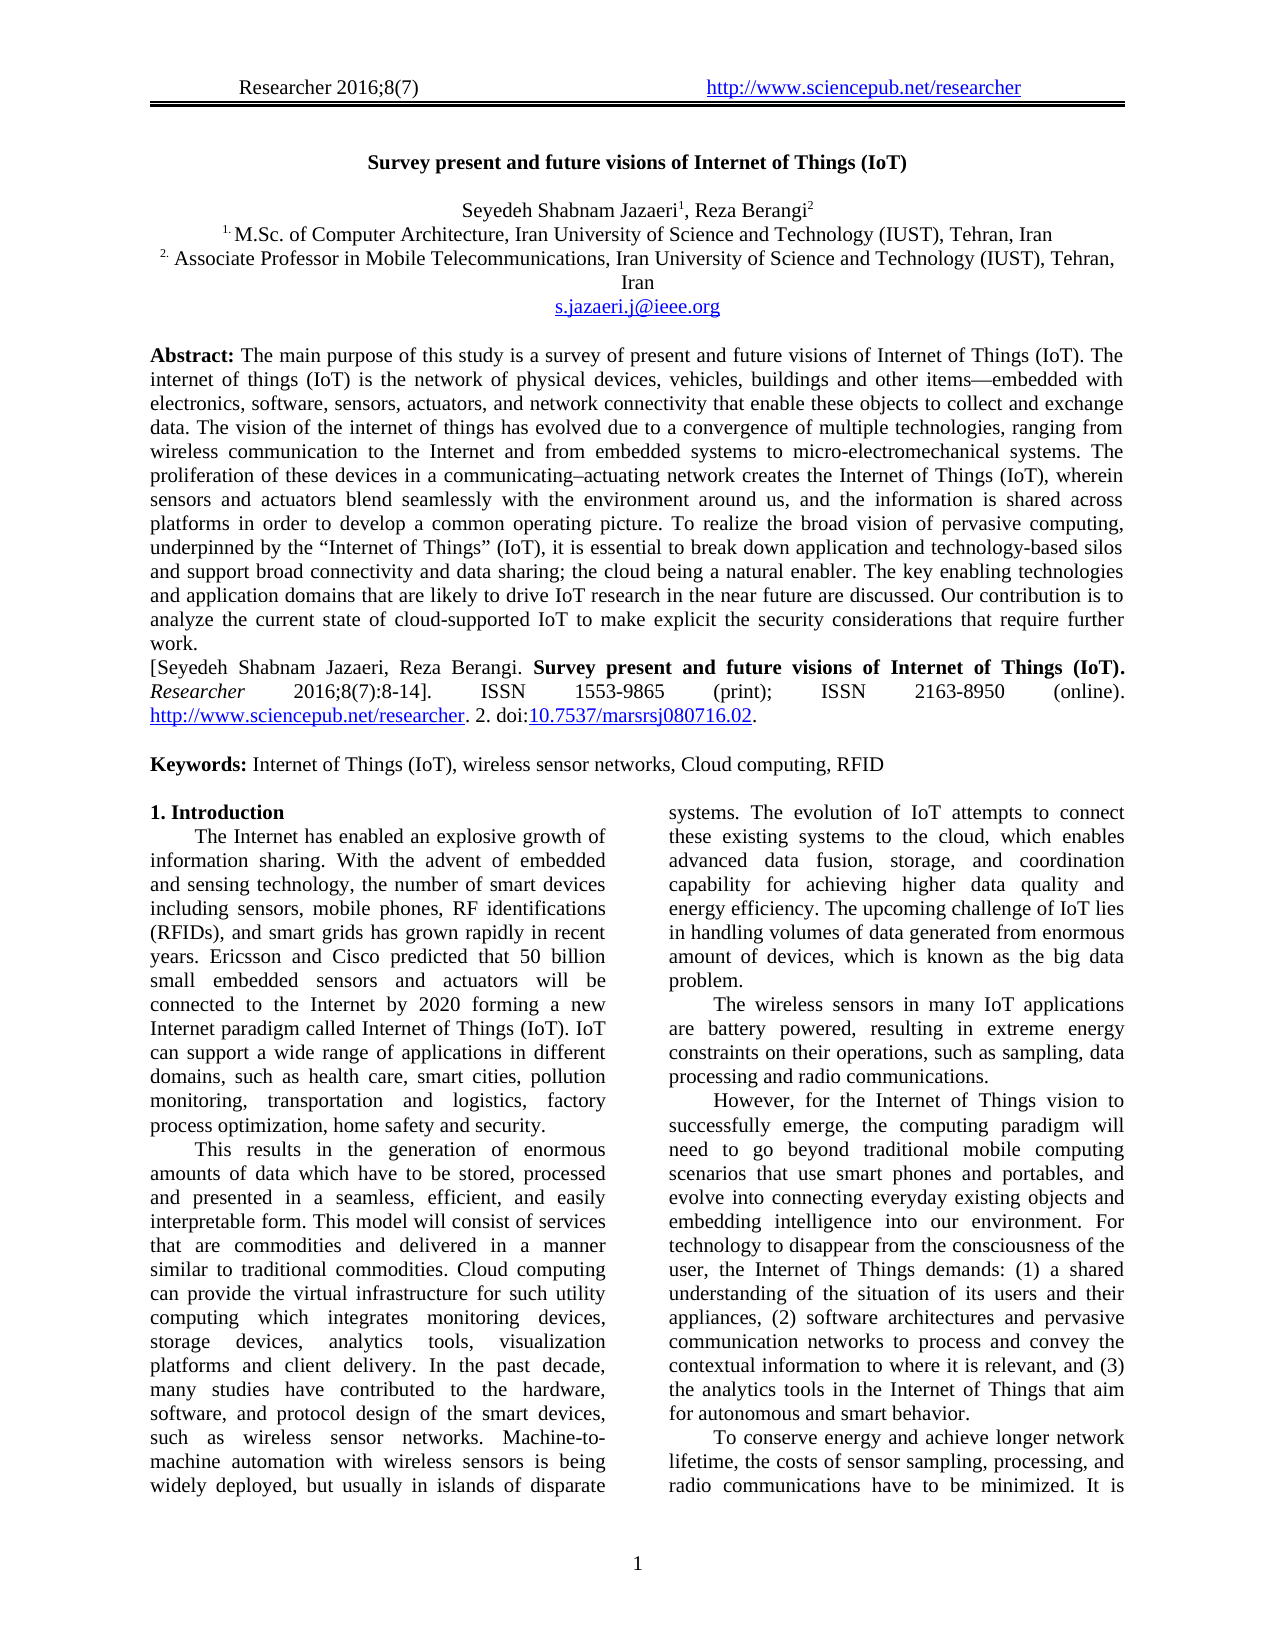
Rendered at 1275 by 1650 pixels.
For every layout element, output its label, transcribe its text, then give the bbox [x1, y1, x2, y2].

text The Internet has enabled an explosive growth of information sharing. With the advent of embedded and sensing technology, the number of smart devices including sensors, mobile phones, RF identifications (RFIDs), and smart grids has grown rapidly in recent years. Ericsson and Cisco predicted that 50 billion small embedded sensors and actuators will be connected to the Internet by 2020 forming a new Internet paradigm called Internet of Things (IoT). IoT can support a wide range of applications in different domains, such as health care, smart cities, pollution monitoring, transportation and logistics, factory process optimization, home safety and security. [150, 824, 606, 1137]
text Keywords: Internet of Things (IoT), wireless sensor networks, Cloud computing, RFID [150, 752, 1125, 776]
text 1. M.Sc. of Computer Architecture, Iran University of Science and Technology (IUST), Tehran, Iran [150, 222, 1125, 246]
text The wireless sensors in many IoT applications are battery powered, resulting in extreme energy constraints on their operations, such as sampling, data processing and radio communications. [669, 992, 1125, 1088]
text Survey present and future visions of Internet of Things (IoT) [150, 150, 1125, 174]
text However, for the Internet of Things vision to successfully emerge, the computing paradigm will need to go beyond traditional mobile computing scenarios that use smart phones and portables, and evolve into connecting everyday existing objects and embedding intelligence into our environment. For technology to disappear from the consciousness of the user, the Internet of Things demands: (1) a shared understanding of the situation of its users and their appliances, (2) software architectures and pervasive communication networks to process and convey the contextual information to where it is relevant, and (3) the analytics tools in the Internet of Things that aim for autonomous and smart behavior. [669, 1088, 1125, 1425]
text This results in the generation of enormous amounts of data which have to be stored, processed and presented in a seamless, efficient, and easily interpretable form. This model will consist of services that are commodities and delivered in a manner similar to traditional commodities. Cloud computing can provide the virtual infrastructure for such utility computing which integrates monitoring devices, storage devices, analytics tools, visualization platforms and client delivery. In the past decade, many studies have contributed to the hardware, software, and protocol design of the smart devices, such as wireless sensor networks. Machine-to-machine automation with wireless sensors is being widely deployed, but usually in islands of disparate systems. The evolution of IoT attempts to connect these existing systems to the cloud, which enables advanced data fusion, storage, and coordination capability for achieving higher data quality and energy efficiency. The upcoming challenge of IoT lies in handling volumes of data generated from enormous amount of devices, which is known as the big data problem. [150, 1137, 606, 1497]
text [Seyedeh Shabnam Jazaeri, Reza Berangi. Survey present and future visions of Internet of Things (IoT). Researcher 2016;8(7):8-14]. ISSN 1553-9865 (print); ISSN 2163-8950 (online). http://www.sciencepub.net/researcher. 2. doi:10.7537/marsrsj080716.02. [150, 655, 1125, 727]
text This results in the generation of enormous amounts of data which have to be stored, processed and presented in a seamless, efficient, and easily interpretable form. This model will consist of services that are commodities and delivered in a manner similar to traditional commodities. Cloud computing can provide the virtual infrastructure for such utility computing which integrates monitoring devices, storage devices, analytics tools, visualization platforms and client delivery. In the past decade, many studies have contributed to the hardware, software, and protocol design of the smart devices, such as wireless sensor networks. Machine-to-machine automation with wireless sensors is being widely deployed, but usually in islands of disparate systems. The evolution of IoT attempts to connect these existing systems to the cloud, which enables advanced data fusion, storage, and coordination capability for achieving higher data quality and energy efficiency. The upcoming challenge of IoT lies in handling volumes of data generated from enormous amount of devices, which is known as the big data problem. [669, 800, 1125, 992]
text s.jazaeri.j@ieee.org [150, 294, 1125, 318]
text 2. Associate Professor in Mobile Telecommunications, Iran University of Science and Technology (IUST), Tehran, Iran [150, 246, 1125, 294]
text Abstract: The main purpose of this study is a survey of present and future visions of Internet of Things (IoT). The internet of things (IoT) is the network of physical devices, vehicles, buildings and other items—embedded with electronics, software, sensors, actuators, and network connectivity that enable these objects to collect and exchange data. The vision of the internet of things has evolved due to a convergence of multiple technologies, ranging from wireless communication to the Internet and from embedded systems to micro-electromechanical systems. The proliferation of these devices in a communicating–actuating network creates the Internet of Things (IoT), wherein sensors and actuators blend seamlessly with the environment around us, and the information is shared across platforms in order to develop a common operating picture. To realize the broad vision of pervasive computing, underpinned by the “Internet of Things” (IoT), it is essential to break down application and technology-based silos and support broad connectivity and data sharing; the cloud being a natural enabler. The key enabling technologies and application domains that are likely to drive IoT research in the near future are discussed. Our contribution is to analyze the current state of cloud-supported IoT to make explicit the security considerations that require further work. [150, 342, 1125, 655]
text 1. Introduction [150, 800, 606, 824]
text Seyedeh Shabnam Jazaeri1, Reza Berangi2 [150, 198, 1125, 222]
